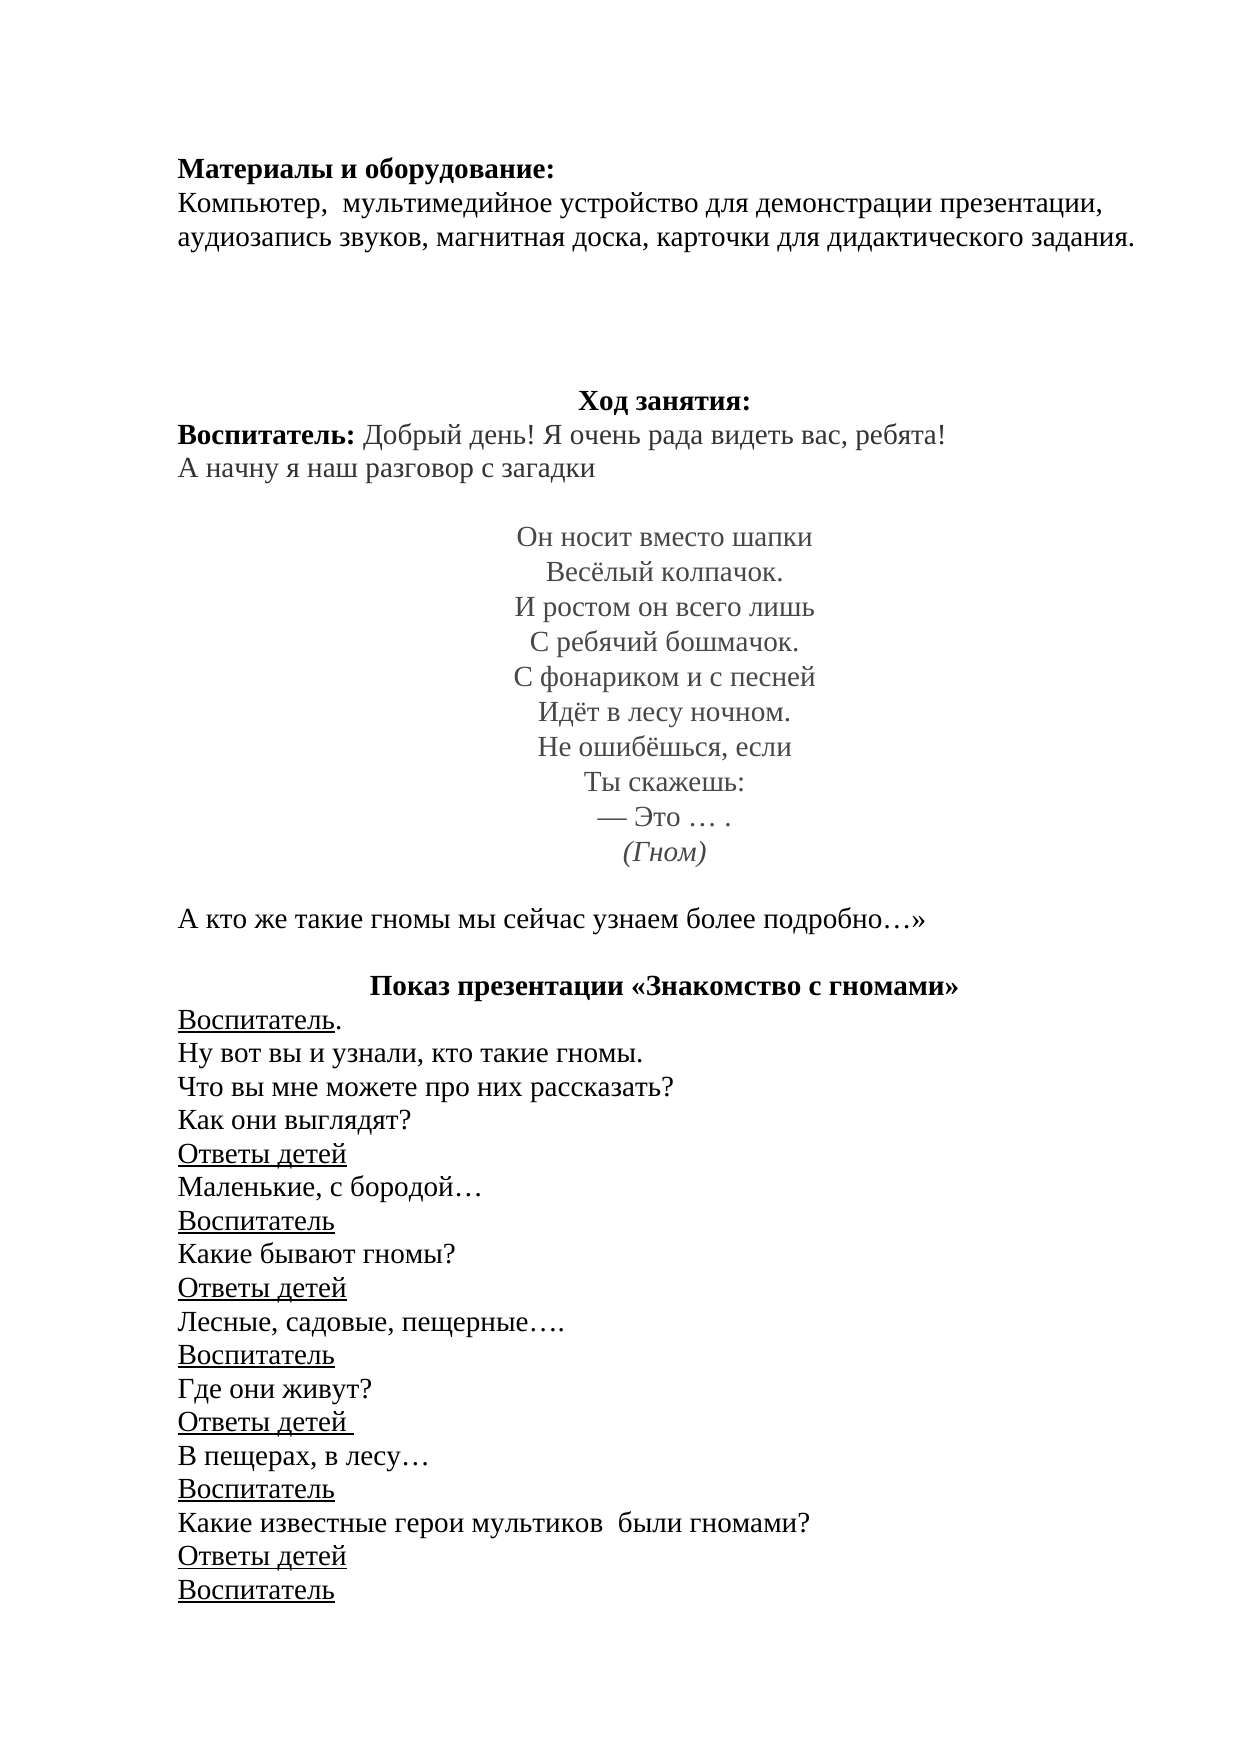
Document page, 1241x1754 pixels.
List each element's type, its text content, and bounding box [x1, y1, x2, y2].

text Что вы мне можете про них рассказать? [177, 1069, 1152, 1102]
text А начну я наш разговор с загадки [177, 451, 1152, 484]
text Воспитатель. [177, 1002, 1152, 1035]
text Компьютер, мультимедийное устройство для демонстрации презентации, аудиозапись звуков, магнитная доска, карточки для дидактического задания. [177, 185, 1152, 252]
text Воспитатель [177, 1471, 1152, 1505]
text В пещерах, в лесу… [177, 1438, 1152, 1471]
text Лесные, садовые, пещерные…. [177, 1304, 1152, 1337]
text Материалы и оборудование: [177, 152, 1152, 185]
text Ответы детей [177, 1538, 1152, 1572]
text Воспитатель [177, 1337, 1152, 1371]
text Ответы детей [177, 1270, 1152, 1304]
text Ответы детей [177, 1404, 1152, 1438]
text Воспитатель: Добрый день! Я очень рада видеть вас, ребята! [177, 417, 1152, 451]
text Где они живут? [177, 1371, 1152, 1404]
text Показ презентации «Знакомство с гномами» [177, 968, 1152, 1002]
text Как они выглядят? [177, 1102, 1152, 1136]
text Воспитатель [177, 1572, 1152, 1606]
text А кто же такие гномы мы сейчас узнаем более подробно…» [177, 901, 1152, 935]
text Ход занятия: [177, 383, 1152, 417]
text Какие известные герои мультиков были гномами? [177, 1505, 1152, 1538]
text Маленькие, с бородой… [177, 1169, 1152, 1203]
text Ответы детей [177, 1136, 1152, 1169]
text Ну вот вы и узнали, кто такие гномы. [177, 1035, 1152, 1069]
text Он носит вместо шапки Весёлый колпачок. И ростом он всего лишь С ребячий бошмачок. С фонариком и с песней Идёт в лесу ночном. Не ошибёшься, если Ты скажешь: — Это … . (Гном) [177, 518, 1152, 868]
text Воспитатель [177, 1203, 1152, 1237]
text Какие бывают гномы? [177, 1237, 1152, 1270]
